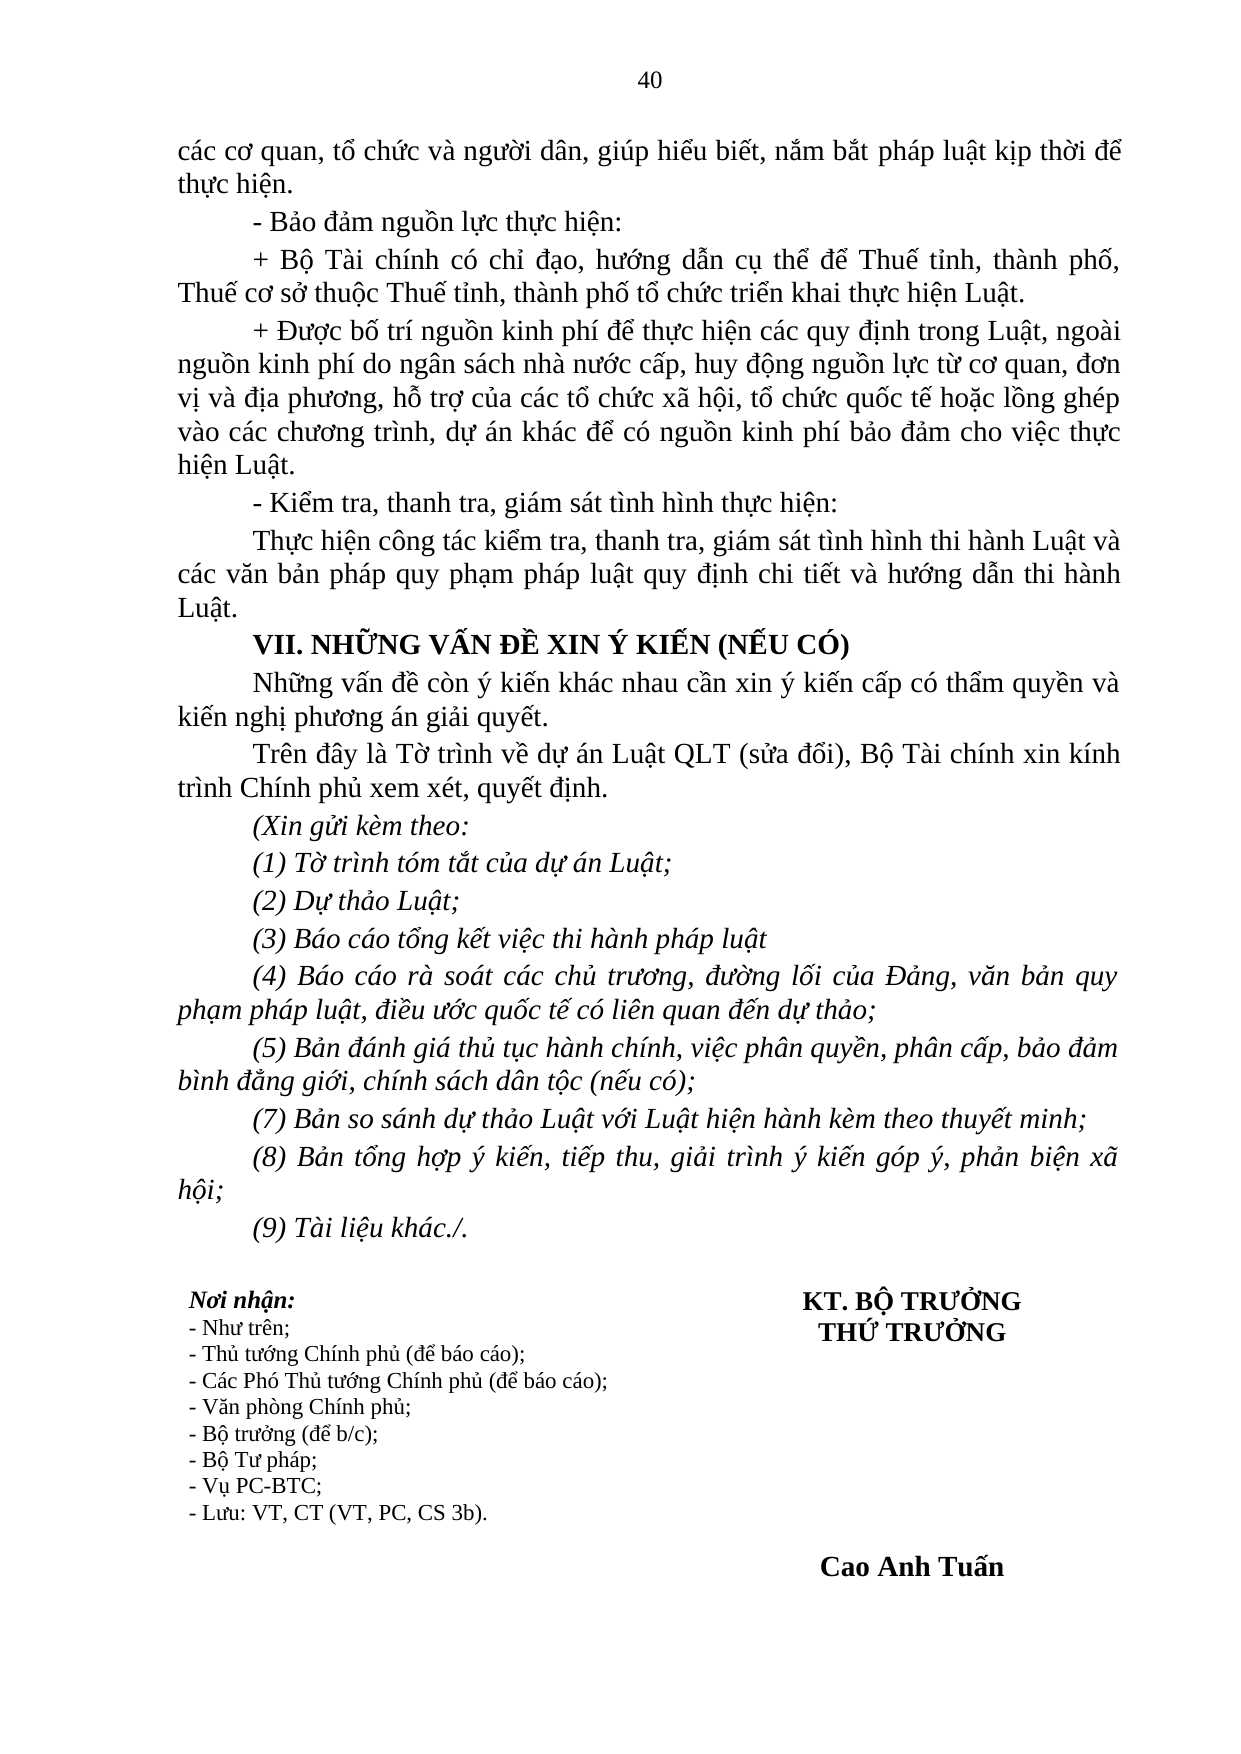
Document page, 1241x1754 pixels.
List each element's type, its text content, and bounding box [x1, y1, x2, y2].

text (3) Báo cáo tổng kết việc thi hành pháp luật [177, 921, 1122, 954]
subtitle VII. NHỮNG VẤN ĐỀ XIN Ý KIẾN (NẾU CÓ) [177, 627, 1122, 661]
text (5) Bản đánh giá thủ tục hành chính, việc phân quyền, phân cấp, bảo đảm bình đẳng giới, chính sách dân tộc (nếu có); [177, 1030, 1122, 1097]
text + Được bố trí nguồn kinh phí để thực hiện các quy định trong Luật, ngoài nguồn kinh phí do ngân sách nhà nước cấp, huy động nguồn lực từ cơ quan, đơn vị và địa phương, hỗ trợ của các tổ chức xã hội, tổ chức quốc tế hoặc lồng ghép vào các chương trình, dự án khác để có nguồn kinh phí bảo đảm cho việc thực hiện Luật. [177, 313, 1122, 481]
text (7) Bản so sánh dự thảo Luật với Luật hiện hành kèm theo thuyết minh; [177, 1101, 1122, 1134]
table_header KT. BỘ TRƯỞNG THỨ TRƯỞNG Cao Anh Tuấn [720, 1285, 1104, 1582]
text Thực hiện công tác kiểm tra, thanh tra, giám sát tình hình thi hành Luật và các văn bản pháp quy phạm pháp luật quy định chi tiết và hướng dẫn thi hành Luật. [177, 523, 1122, 623]
text (2) Dự thảo Luật; [177, 883, 1122, 917]
text - Kiểm tra, thanh tra, giám sát tình hình thực hiện: [177, 485, 1122, 518]
text - Bảo đảm nguồn lực thực hiện: [177, 204, 1122, 238]
text Trên đây là Tờ trình về dự án Luật QLT (sửa đổi), Bộ Tài chính xin kính trình Chính phủ xem xét, quyết định. [177, 736, 1122, 803]
text + Bộ Tài chính có chỉ đạo, hướng dẫn cụ thể để Thuế tỉnh, thành phố, Thuế cơ sở thuộc Thuế tỉnh, thành phố tổ chức triển khai thực hiện Luật. [177, 242, 1122, 309]
text (Xin gửi kèm theo: [177, 808, 1122, 841]
text Những vấn đề còn ý kiến khác nhau cần xin ý kiến cấp có thẩm quyền và kiến nghị phương án giải quyết. [177, 665, 1122, 732]
table_header Nơi nhận: - Như trên; - Thủ tướng Chính phủ (để báo cáo); - Các Phó Thủ tướng Chính phủ (để báo cáo); - Văn phòng Chính phủ; - Bộ trưởng (để b/c); - Bộ Tư pháp; - Vụ PC-BTC; - Lưu: VT, CT (VT, PC, CS 3b). [177, 1285, 720, 1582]
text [177, 133, 1122, 200]
text (1) Tờ trình tóm tắt của dự án Luật; [177, 845, 1122, 879]
text (8) Bản tổng hợp ý kiến, tiếp thu, giải trình ý kiến góp ý, phản biện xã hội; [177, 1139, 1122, 1206]
text (4) Báo cáo rà soát các chủ trương, đường lối của Đảng, văn bản quy phạm pháp luật, điều ước quốc tế có liên quan đến dự thảo; [177, 958, 1122, 1026]
text (9) Tài liệu khác./. [177, 1210, 1122, 1243]
